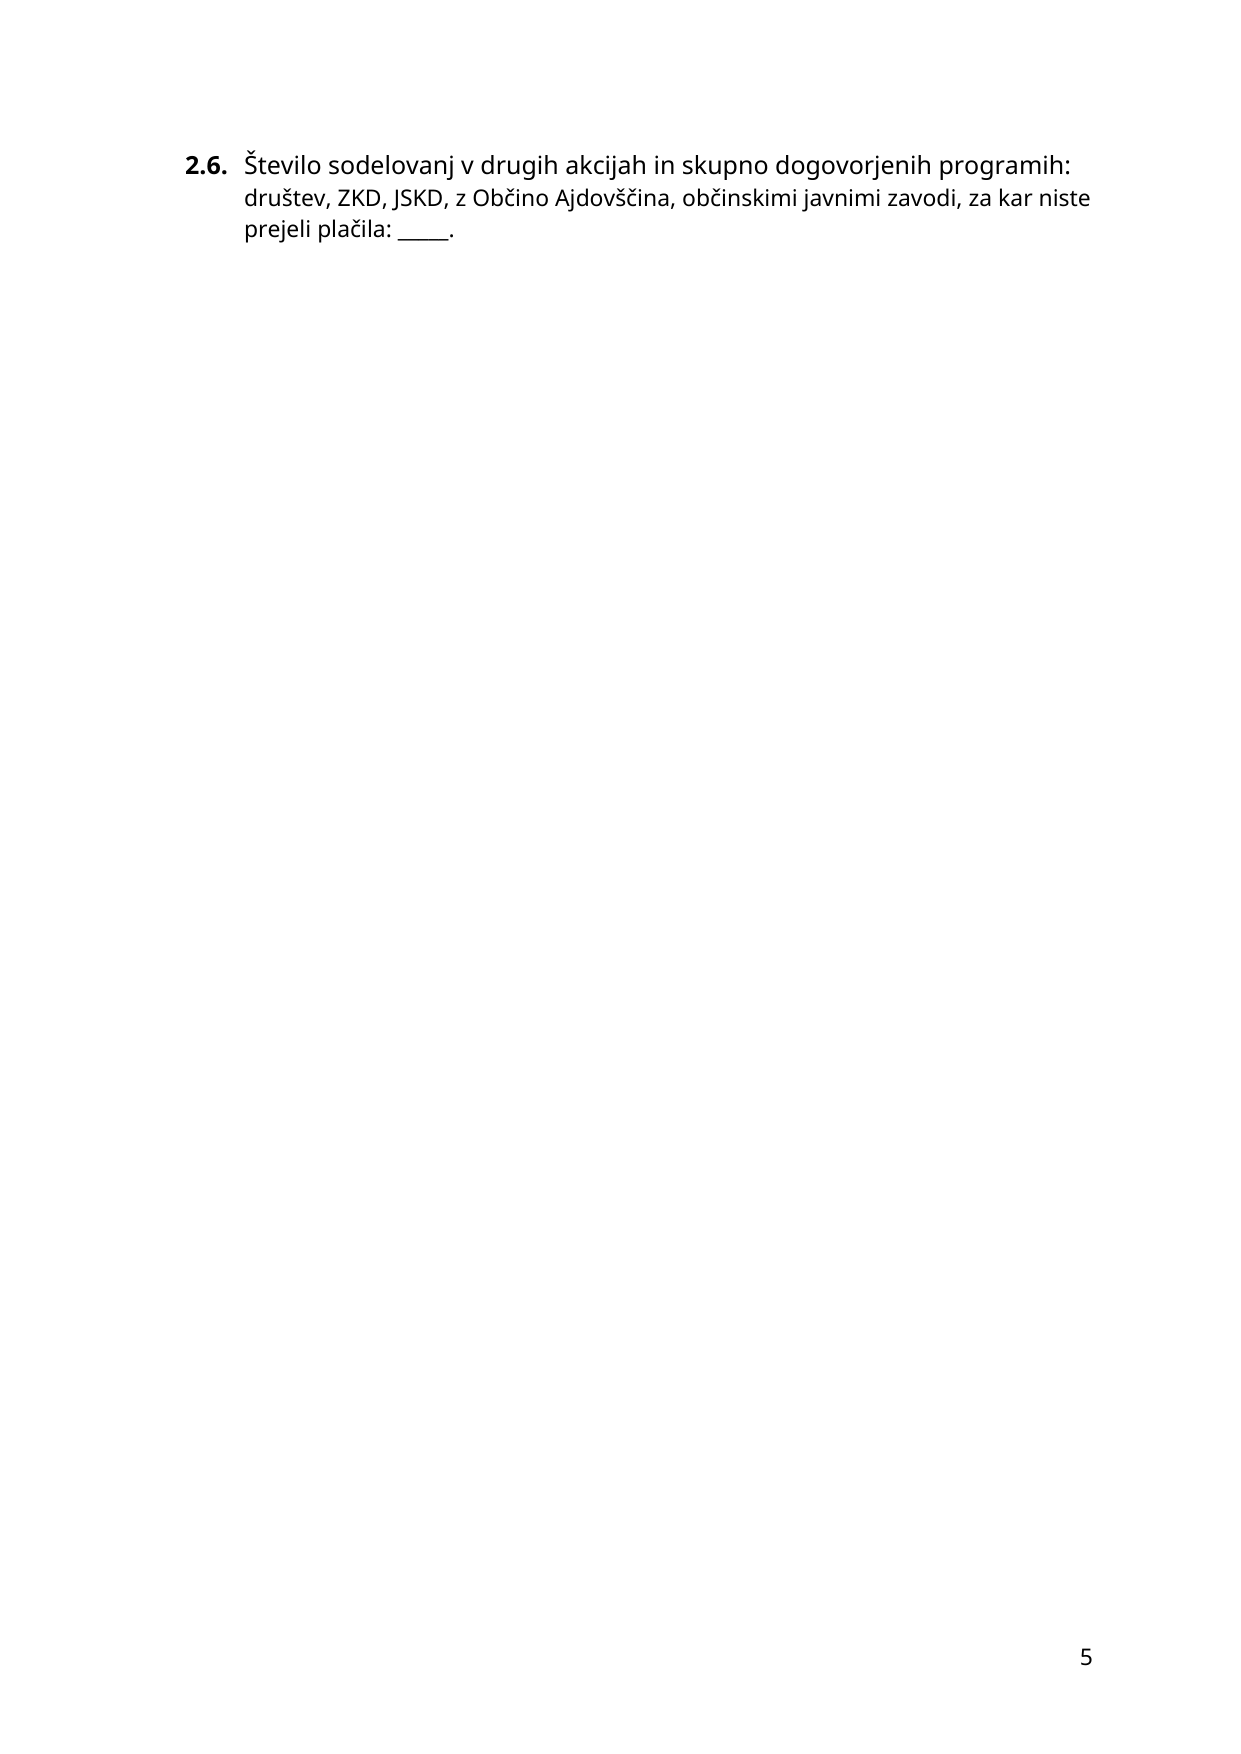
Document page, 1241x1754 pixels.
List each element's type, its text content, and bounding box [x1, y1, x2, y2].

list Število sodelovanj v drugih akcijah in skupno dogovorjenih programih: društev, ZKD, JSKD, z Občino Ajdovščina, občinskimi javnimi zavodi, za kar niste prejeli plačila: _____. [185, 148, 1092, 244]
